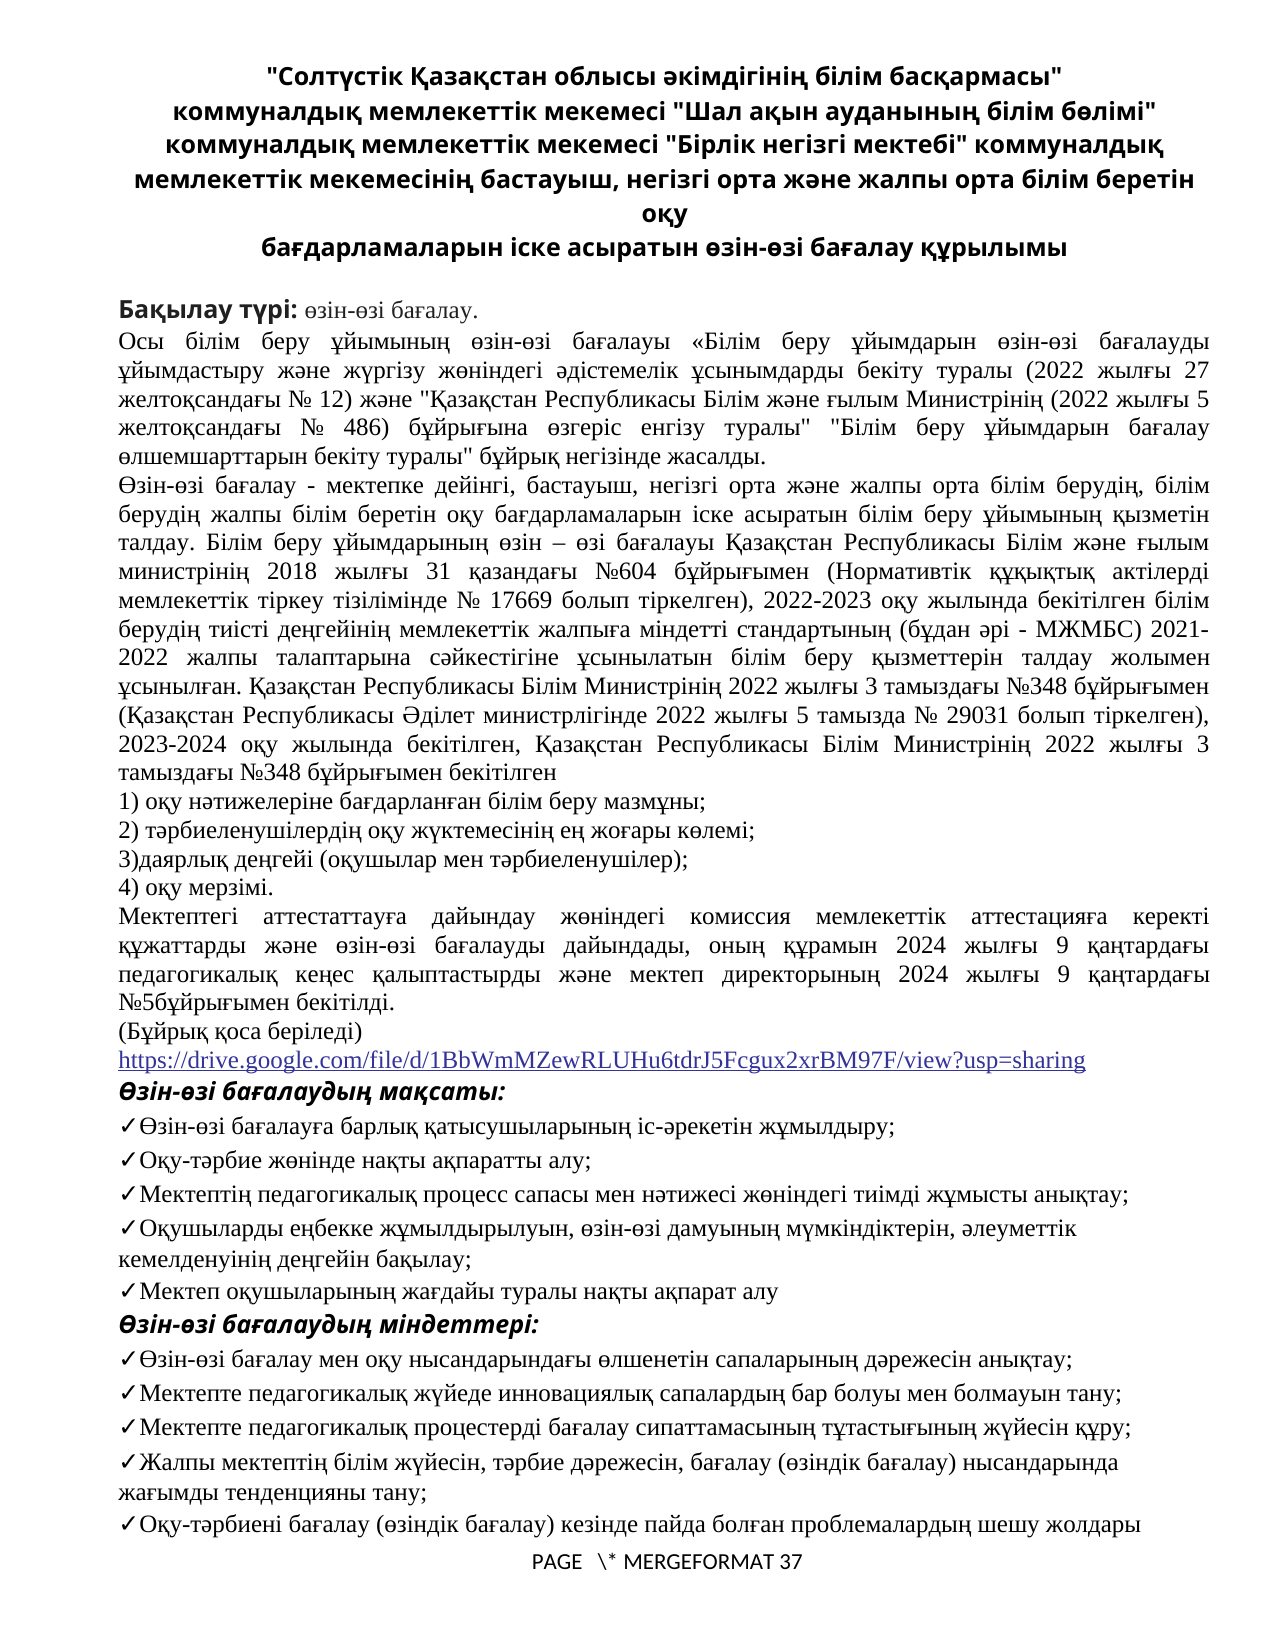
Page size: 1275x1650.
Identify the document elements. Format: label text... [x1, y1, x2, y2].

text ✓Оқу-тәрбие жөнінде нақты ақпаратты алу; [118, 1142, 1211, 1176]
text Осы білім беру ұйымының өзін-өзі бағалауы «Білім беру ұйымдарын өзін-өзі бағалауды ұйымдастыру және жүргізу жөніндегі әдістемелік ұсынымдарды бекіту туралы (2022 жылғы 27 желтоқсандағы № 12) және "Қазақстан Республикасы Білім және ғылым Министрінің (2022 жылғы 5 желтоқсандағы № 486) бұйрығына өзгеріс енгізу туралы" "Білім беру ұйымдарын бағалау өлшемшарттарын бекіту туралы" бұйрық негізінде жасалды. [118, 326, 1211, 470]
text 4) оқу мерзімі. [118, 872, 1211, 901]
text 2) тәрбиеленушілердің оқу жүктемесінің ең жоғары көлемі; [118, 815, 1211, 844]
text ✓Мектеп оқушыларының жағдайы туралы нақты ақпарат алу [118, 1273, 1211, 1307]
text Бақылау түрі: өзін-өзі бағалау. [118, 292, 1211, 326]
text ✓Жалпы мектептің білім жүйесін, тәрбие дәрежесін, бағалау (өзіндік бағалау) нысандарында [118, 1443, 1211, 1477]
text Өзін-өзі бағалаудың міндеттері: [118, 1307, 1211, 1341]
text ✓Мектептің педагогикалық процесс сапасы мен нәтижесі жөніндегі тиімді жұмысты анықтау; [118, 1176, 1211, 1210]
text ✓Оқу-тәрбиені бағалау (өзіндік бағалау) кезінде пайда болған проблемалардың шешу жолдары [118, 1506, 1211, 1540]
text (Бұйрық қоса беріледі) [118, 1016, 1211, 1045]
text ✓Мектепте педагогикалық жүйеде инновациялық сапалардың бар болуы мен болмауын тану; [118, 1375, 1211, 1409]
text https://drive.google.com/file/d/1BbWmMZewRLUHu6tdrJ5Fcgux2xrBM97F/view?usp=sharing [118, 1045, 1211, 1074]
text кемелденуінің деңгейін бақылау; [118, 1244, 1211, 1273]
text коммуналдық мемлекеттік мекемесі "Бірлік негізгі мектебі" коммуналдық [118, 127, 1211, 161]
text Мектептегі аттестаттауға дайындау жөніндегі комиссия мемлекеттік аттестацияға керекті құжаттарды және өзін-өзі бағалауды дайындады, оның құрамын 2024 жылғы 9 қаңтардағы педагогикалық кеңес қалыптастырды және мектеп директорының 2024 жылғы 9 қаңтардағы №5бұйрығымен бекітілді. [118, 901, 1211, 1016]
text ✓Өзін-өзі бағалауға барлық қатысушыларының іс-әрекетін жұмылдыру; [118, 1108, 1211, 1142]
text коммуналдық мемлекеттік мекемесі "Шал ақын ауданының білім бөлімі" [118, 93, 1211, 127]
text мемлекеттік мекемесінің бастауыш, негізгі орта және жалпы орта білім беретін оқу [118, 161, 1211, 229]
text "Солтүстік Қазақстан облысы әкімдігінің білім басқармасы" [118, 59, 1211, 93]
text ✓Өзін-өзі бағалау мен оқу нысандарындағы өлшенетін сапаларының дәрежесін анықтау; [118, 1341, 1211, 1375]
text 1) оқу нәтижелеріне бағдарланған білім беру мазмұны; [118, 786, 1211, 815]
text 3)даярлық деңгейі (оқушылар мен тәрбиеленушілер); [118, 844, 1211, 872]
text Өзін-өзі бағалау - мектепке дейінгі, бастауыш, негізгі орта және жалпы орта білім берудің, білім берудің жалпы білім беретін оқу бағдарламаларын іске асыратын білім беру ұйымының қызметін талдау. Білім беру ұйымдарының өзін – өзі бағалауы Қазақстан Республикасы Білім және ғылым министрінің 2018 жылғы 31 қазандағы №604 бұйрығымен (Нормативтік құқықтық актілерді мемлекеттік тіркеу тізілімінде № 17669 болып тіркелген), 2022-2023 оқу жылында бекітілген білім берудің тиісті деңгейінің мемлекеттік жалпыға міндетті стандартының (бұдан әрі - МЖМБС) 2021-2022 жалпы талаптарына сәйкестігіне ұсынылатын білім беру қызметтерін талдау жолымен ұсынылған. Қазақстан Республикасы Білім Министрінің 2022 жылғы 3 тамыздағы №348 бұйрығымен (Қазақстан Республикасы Әділет министрлігінде 2022 жылғы 5 тамызда № 29031 болып тіркелген), 2023-2024 оқу жылында бекітілген, Қазақстан Республикасы Білім Министрінің 2022 жылғы 3 тамыздағы №348 бұйрығымен бекітілген [118, 470, 1211, 786]
text Өзін-өзі бағалаудың мақсаты: [118, 1074, 1211, 1108]
text ✓Оқушыларды еңбекке жұмылдырылуын, өзін-өзі дамуының мүмкіндіктерін, әлеуметтік [118, 1210, 1211, 1244]
text бағдарламаларын іске асыратын өзін-өзі бағалау құрылымы [118, 229, 1211, 263]
text ✓Мектепте педагогикалық процестерді бағалау сипаттамасының тұтастығының жүйесін құру; [118, 1409, 1211, 1443]
text жағымды тенденцияны тану; [118, 1477, 1211, 1506]
